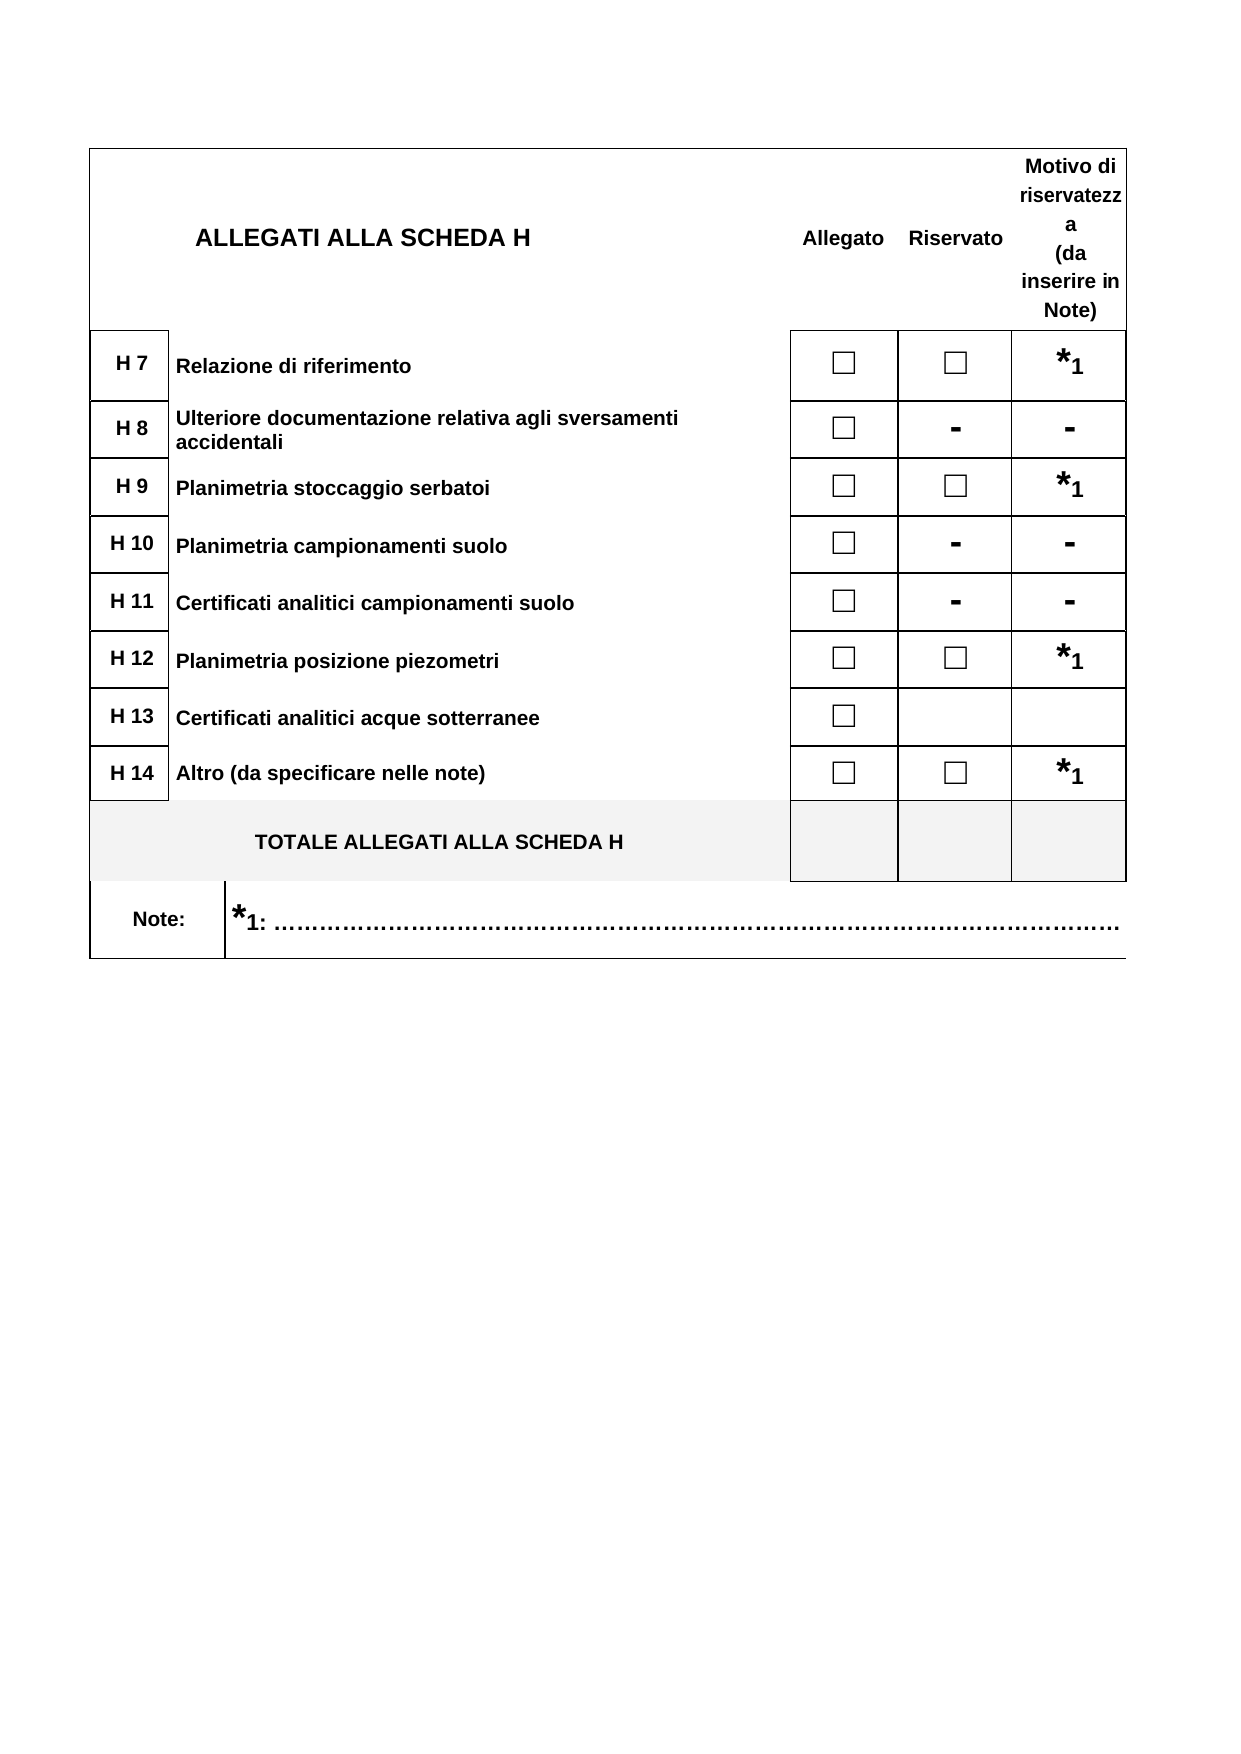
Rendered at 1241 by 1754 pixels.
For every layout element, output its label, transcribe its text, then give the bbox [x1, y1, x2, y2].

table_cell □ [791, 402, 897, 457]
table_cell □ [791, 747, 897, 799]
table_cell - [1012, 517, 1125, 572]
table_cell - [1012, 402, 1125, 457]
table_cell *1 [1012, 632, 1125, 687]
table_cell Certificati analitici campionamenti suolo [169, 572, 790, 630]
table_cell □ [899, 459, 1011, 514]
table_cell H 12 [91, 632, 168, 687]
table_header Motivo di riservatezz a (da inserire in Note) [1011, 149, 1126, 330]
table_cell □ [899, 632, 1011, 687]
table_cell H 14 [91, 747, 168, 799]
table_cell H 7 [91, 331, 168, 399]
table_cell □ [791, 689, 897, 745]
table_cell Planimetria stoccaggio serbatoi [169, 457, 790, 514]
table_cell - [1012, 574, 1125, 630]
table_cell *1 [1012, 331, 1125, 399]
table_header ALLEGATI ALLA SCHEDA H [169, 149, 790, 330]
table_cell - [899, 574, 1011, 630]
table_header [90, 149, 168, 330]
table_cell Altro (da specificare nelle note) [169, 745, 790, 799]
table_cell *1 [1012, 459, 1125, 514]
table_cell H 8 [91, 402, 168, 457]
table_cell Certificati analitici acque sotterranee [169, 687, 790, 745]
table_cell H 9 [91, 459, 168, 514]
table_cell *1: ………………………………………………………………………………………………… [226, 881, 1126, 958]
table_cell [1012, 689, 1125, 745]
table_cell - [899, 402, 1011, 457]
table_cell *1 [1012, 747, 1125, 799]
table_cell - [899, 517, 1011, 572]
table_cell H 10 [91, 517, 168, 572]
table_cell [791, 801, 897, 881]
table_header Riservato [898, 149, 1011, 330]
table_cell Planimetria posizione piezometri [169, 630, 790, 687]
table_cell H 13 [91, 689, 168, 745]
table_cell [1012, 801, 1125, 881]
table_cell TOTALE ALLEGATI ALLA SCHEDA H [90, 800, 790, 881]
table_cell H 11 [91, 574, 168, 630]
table_cell Note: [91, 881, 224, 958]
table_cell □ [791, 632, 897, 687]
table_cell □ [791, 459, 897, 514]
table_header Allegato [790, 149, 898, 330]
table_cell □ [791, 574, 897, 630]
table_cell Relazione di riferimento [169, 330, 790, 399]
table_cell □ [791, 331, 897, 399]
table_cell [899, 689, 1011, 745]
table_cell Ulteriore documentazione relativa agli sversamenti accidentali [169, 400, 790, 457]
table_cell □ [899, 331, 1011, 399]
table_cell □ [791, 517, 897, 572]
table_cell □ [899, 747, 1011, 799]
table_cell [899, 801, 1011, 881]
table_cell Planimetria campionamenti suolo [169, 515, 790, 572]
